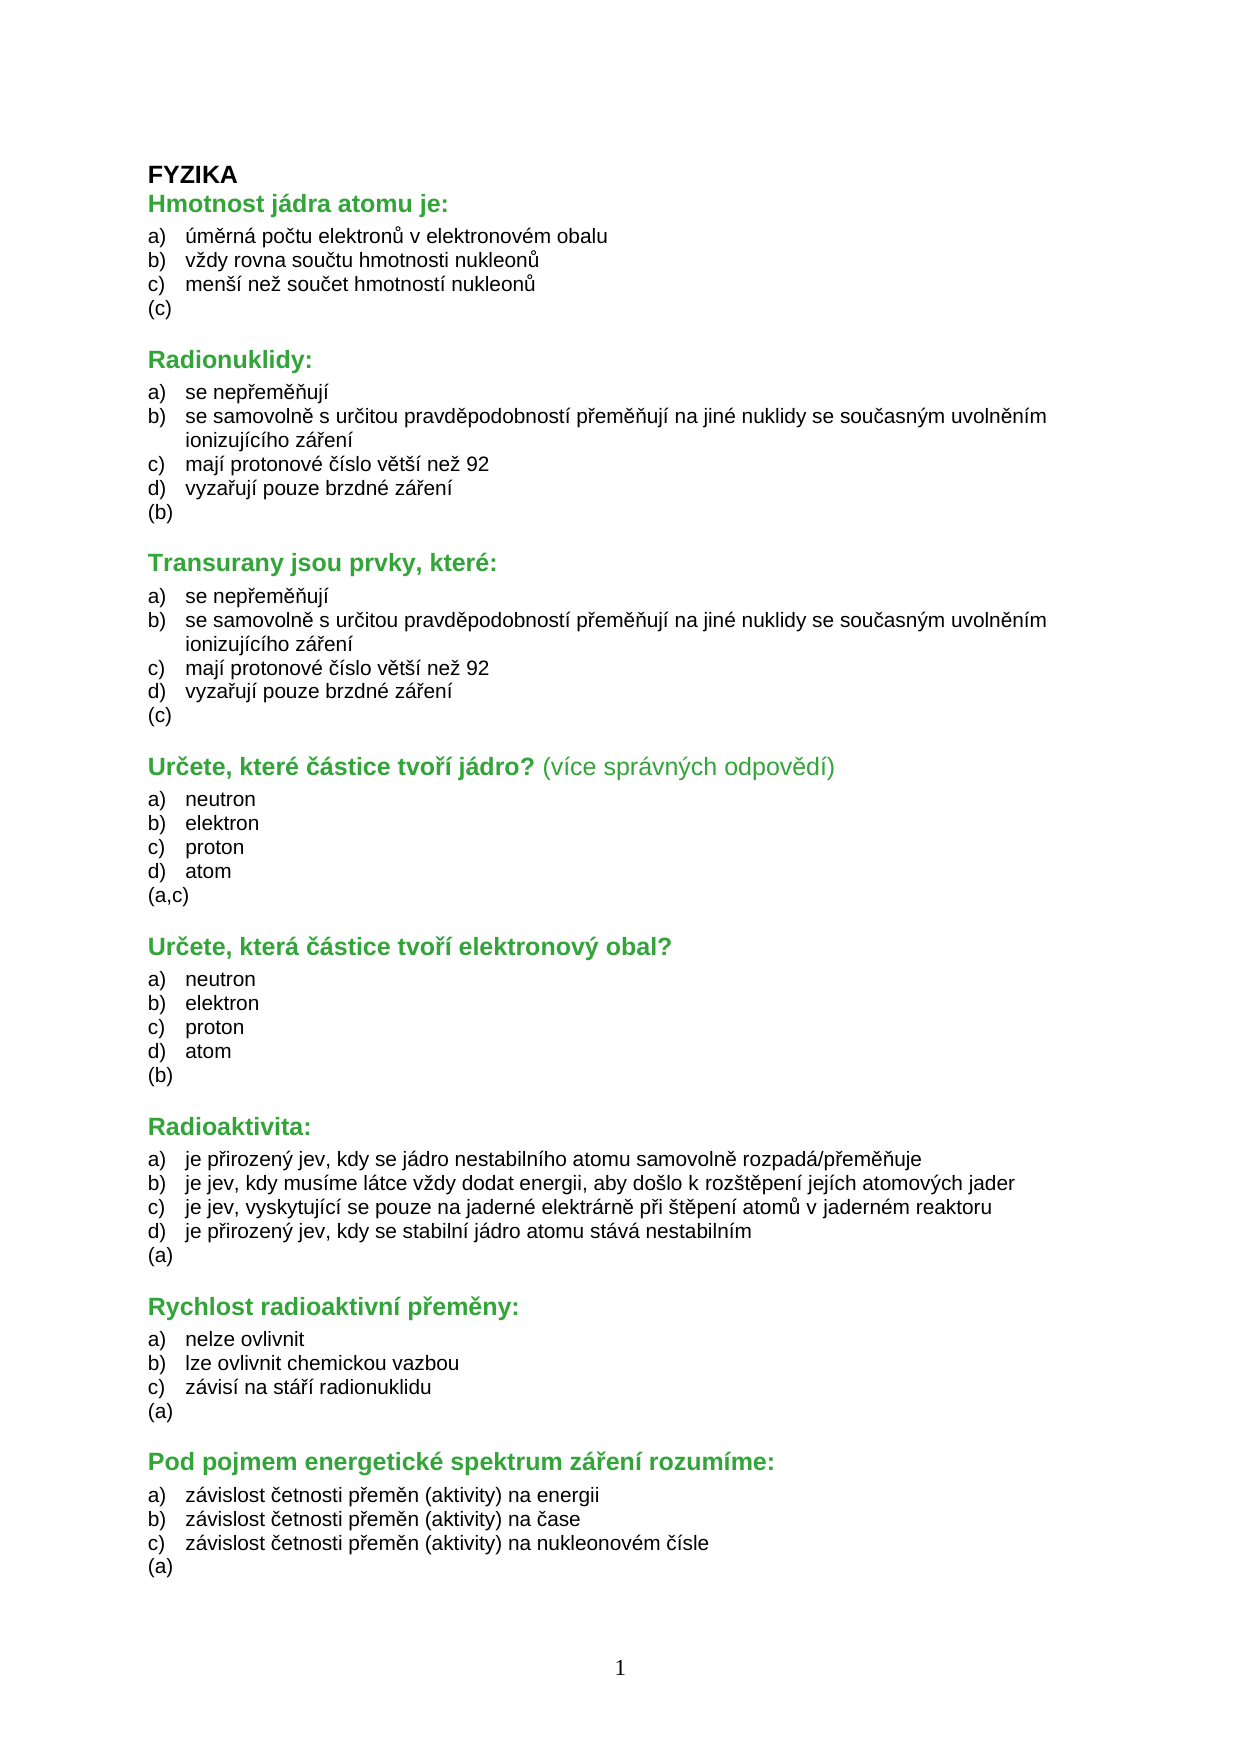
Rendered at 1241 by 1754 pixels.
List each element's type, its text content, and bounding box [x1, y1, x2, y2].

text je přirozený jev, kdy se stabilní jádro atomu stává nestabilním [148, 1219, 1093, 1243]
text atom [148, 859, 1093, 883]
text se samovolně s určitou pravděpodobností přeměňují na jiné nuklidy se současným uvolněním ionizujícího záření [148, 404, 1093, 452]
text (a) [148, 1554, 1093, 1578]
text Radioaktivita: [148, 1112, 1093, 1141]
list závislost četnosti přeměn (aktivity) na energii [148, 1482, 1093, 1506]
text menší než součet hmotností nukleonů [148, 272, 1093, 296]
text je jev, vyskytující se pouze na jaderné elektrárně při štěpení atomů v jaderném reaktoru [148, 1195, 1093, 1219]
text (b) [148, 499, 1093, 523]
text se samovolně s určitou pravděpodobností přeměňují na jiné nuklidy se současným uvolněním ionizujícího záření [148, 607, 1093, 655]
text (a) [148, 1398, 1093, 1422]
text atom [148, 1039, 1093, 1063]
text mají protonové číslo větší než 92 [148, 452, 1093, 476]
text vyzařují pouze brzdné záření [148, 476, 1093, 499]
text úměrná počtu elektronů v elektronovém obalu [148, 224, 1093, 248]
text Určete, která částice tvoří elektronový obal? [148, 932, 1093, 961]
list se nepřeměňují [148, 583, 1093, 607]
list se nepřeměňují [148, 380, 1093, 404]
text Hmotnost jádra atomu je: [148, 189, 1093, 218]
text proton [148, 835, 1093, 859]
text vždy rovna součtu hmotnosti nukleonů [148, 248, 1093, 272]
text Transurany jsou prvky, které: [148, 548, 1093, 577]
text (a) [148, 1243, 1093, 1267]
text mají protonové číslo větší než 92 [148, 655, 1093, 679]
text (c) [148, 703, 1093, 727]
text Pod pojmem energetické spektrum záření rozumíme: [148, 1447, 1093, 1476]
text Radionuklidy: [148, 345, 1093, 373]
text vyzařují pouze brzdné záření [148, 679, 1093, 703]
text závisí na stáří radionuklidu [148, 1374, 1093, 1398]
text (a,c) [148, 883, 1093, 907]
text elektron [148, 991, 1093, 1015]
text Rychlost radioaktivní přeměny: [148, 1292, 1093, 1320]
list závislost četnosti přeměn (aktivity) na čase [148, 1506, 1093, 1530]
text elektron [148, 811, 1093, 835]
text proton [148, 1015, 1093, 1039]
list nelze ovlivnit [148, 1327, 1093, 1351]
text je jev, kdy musíme látce vždy dodat energii, aby došlo k rozštěpení jejích atomových jader [148, 1171, 1093, 1195]
list neutron [148, 787, 1093, 811]
text lze ovlivnit chemickou vazbou [148, 1351, 1093, 1374]
list závislost četnosti přeměn (aktivity) na nukleonovém čísle [148, 1530, 1093, 1554]
text (c) [148, 296, 1093, 320]
list neutron [148, 967, 1093, 991]
text FYZIKA [148, 160, 1093, 189]
list je přirozený jev, kdy se jádro nestabilního atomu samovolně rozpadá/přeměňuje [148, 1147, 1093, 1171]
text (b) [148, 1063, 1093, 1087]
text Určete, které částice tvoří jádro? (více správných odpovědí) [148, 752, 1093, 781]
